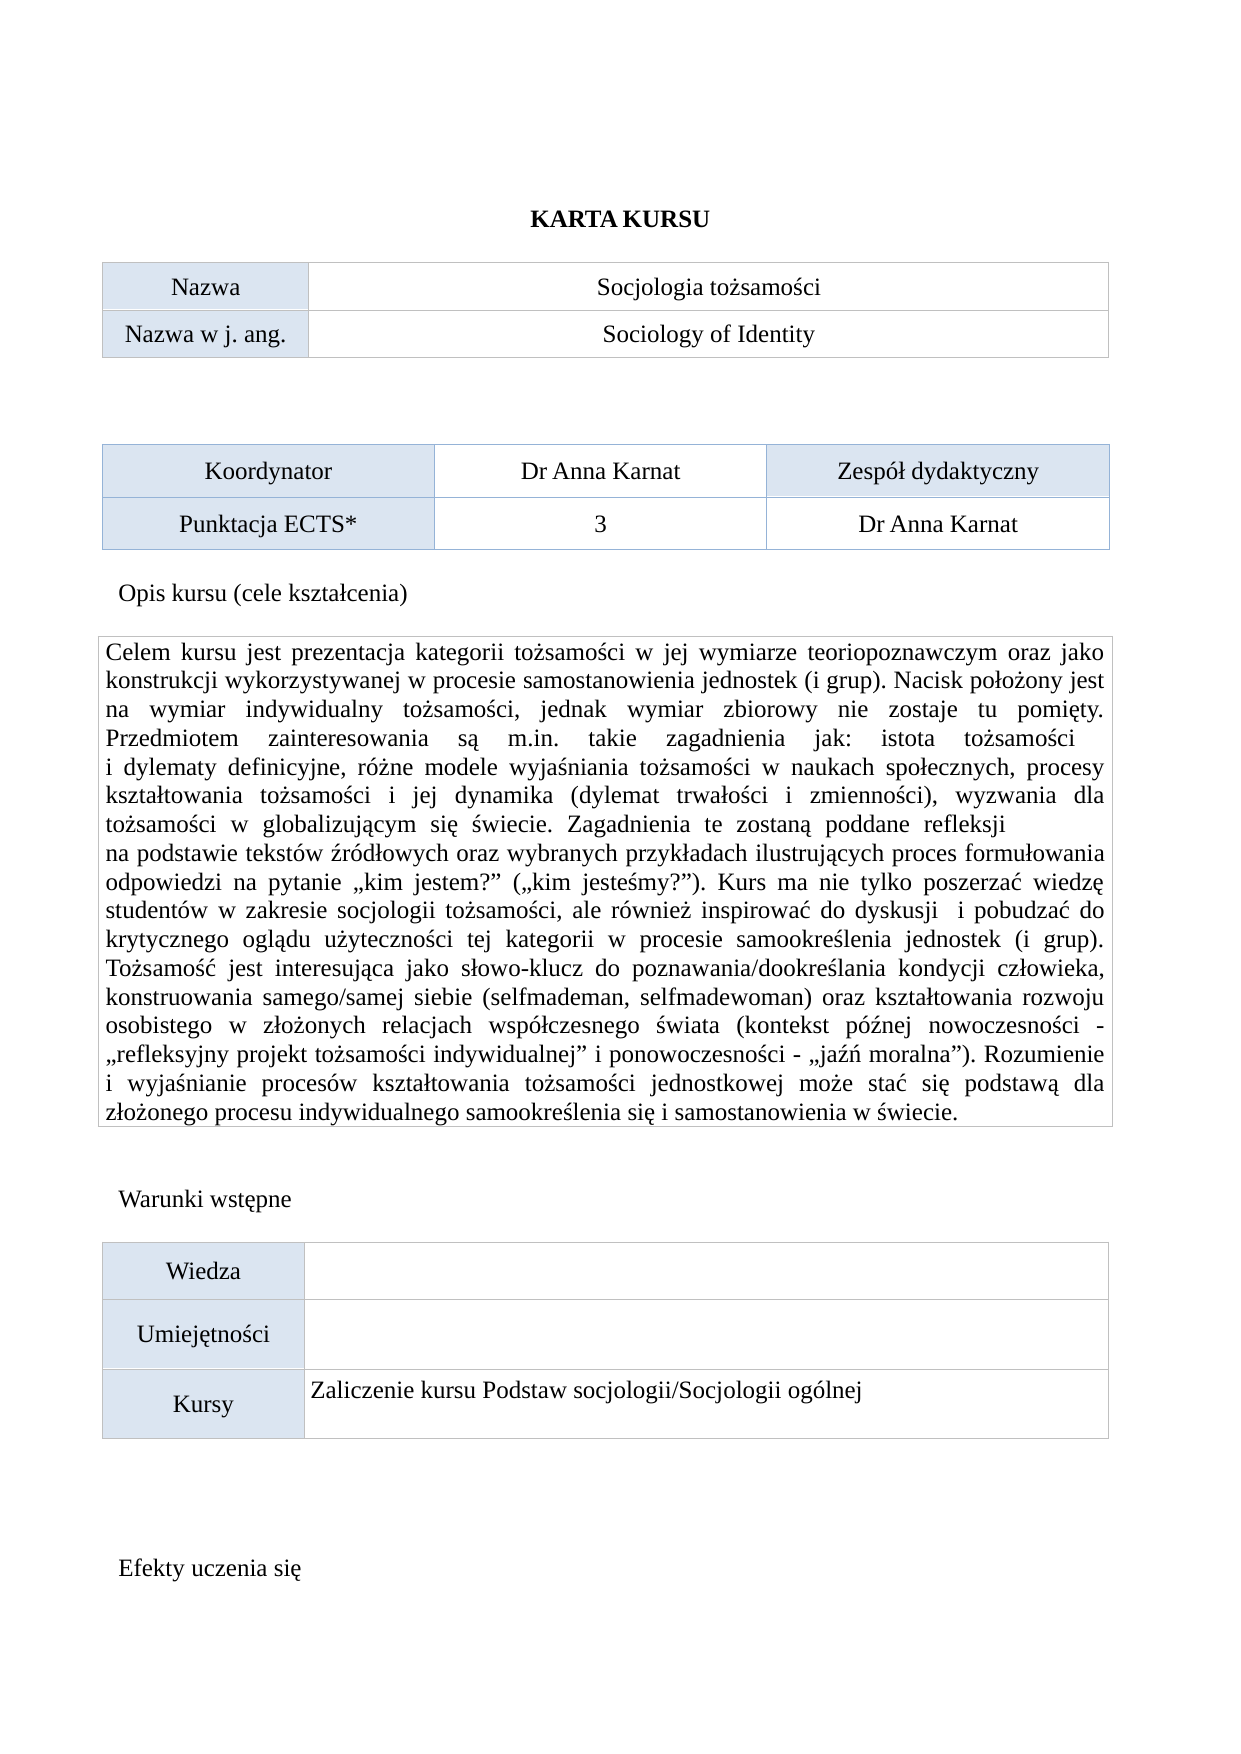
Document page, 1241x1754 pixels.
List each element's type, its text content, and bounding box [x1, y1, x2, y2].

table_header Zespół dydaktyczny [767, 445, 1109, 496]
subtitle KARTA KURSU [118, 204, 1122, 233]
table_header Socjologia tożsamości [309, 263, 1108, 309]
table_header Celem kursu jest prezentacja kategorii tożsamości w jej wymiarze teoriopoznawczym oraz jako konstrukcji wykorzystywanej w procesie samostanowienia jednostek (i grup). Nacisk położony jest na wymiar indywidualny tożsamości, jednak wymiar zbiorowy nie zostaje tu pomięty. Przedmiotem zainteresowania są m.in. takie zagadnienia jak: istota tożsamości i dylematy definicyjne, różne modele wyjaśniania tożsamości w naukach społecznych, procesy kształtowania tożsamości i jej dynamika (dylemat trwałości i zmienności), wyzwania dla tożsamości w globalizującym się świecie. Zagadnienia te zostaną poddane refleksji na podstawie tekstów źródłowych oraz wybranych przykładach ilustrujących proces formułowania odpowiedzi na pytanie „kim jestem?” („kim jesteśmy?”). Kurs ma nie tylko poszerzać wiedzę studentów w zakresie socjologii tożsamości, ale również inspirować do dyskusji i pobudzać do krytycznego oglądu użyteczności tej kategorii w procesie samookreślenia jednostek (i grup). Tożsamość jest interesująca jako słowo-klucz do poznawania/dookreślania kondycji człowieka, konstruowania samego/samej siebie (selfmademan, selfmadewoman) oraz kształtowania rozwoju osobistego w złożonych relacjach współczesnego świata (kontekst późnej nowoczesności - „refleksyjny projekt tożsamości indywidualnej” i ponowoczesności - „jaźń moralna”). Rozumienie i wyjaśnianie procesów kształtowania tożsamości jednostkowej może stać się podstawą dla złożonego procesu indywidualnego samookreślenia się i samostanowienia w świecie. [99, 637, 1112, 1126]
table_cell Kursy [103, 1370, 304, 1438]
text Efekty uczenia się [118, 1553, 1122, 1582]
table_header [305, 1243, 1108, 1299]
table_cell Punktacja ECTS* [103, 498, 434, 549]
table_header Koordynator [103, 445, 434, 496]
table_header Dr Anna Karnat [435, 445, 766, 496]
table_cell Zaliczenie kursu Podstaw socjologii/Socjologii ogólnej [305, 1370, 1108, 1438]
table_cell 3 [435, 498, 766, 549]
table_cell [305, 1300, 1108, 1368]
table_header Nazwa [103, 263, 308, 309]
table_cell Nazwa w j. ang. [103, 311, 308, 357]
table_cell Dr Anna Karnat [767, 498, 1109, 549]
text Warunki wstępne [118, 1184, 1122, 1213]
text Opis kursu (cele kształcenia) [118, 578, 1122, 607]
table_cell Sociology of Identity [309, 311, 1108, 357]
table_header Wiedza [103, 1243, 304, 1299]
table_cell Umiejętności [103, 1300, 304, 1368]
